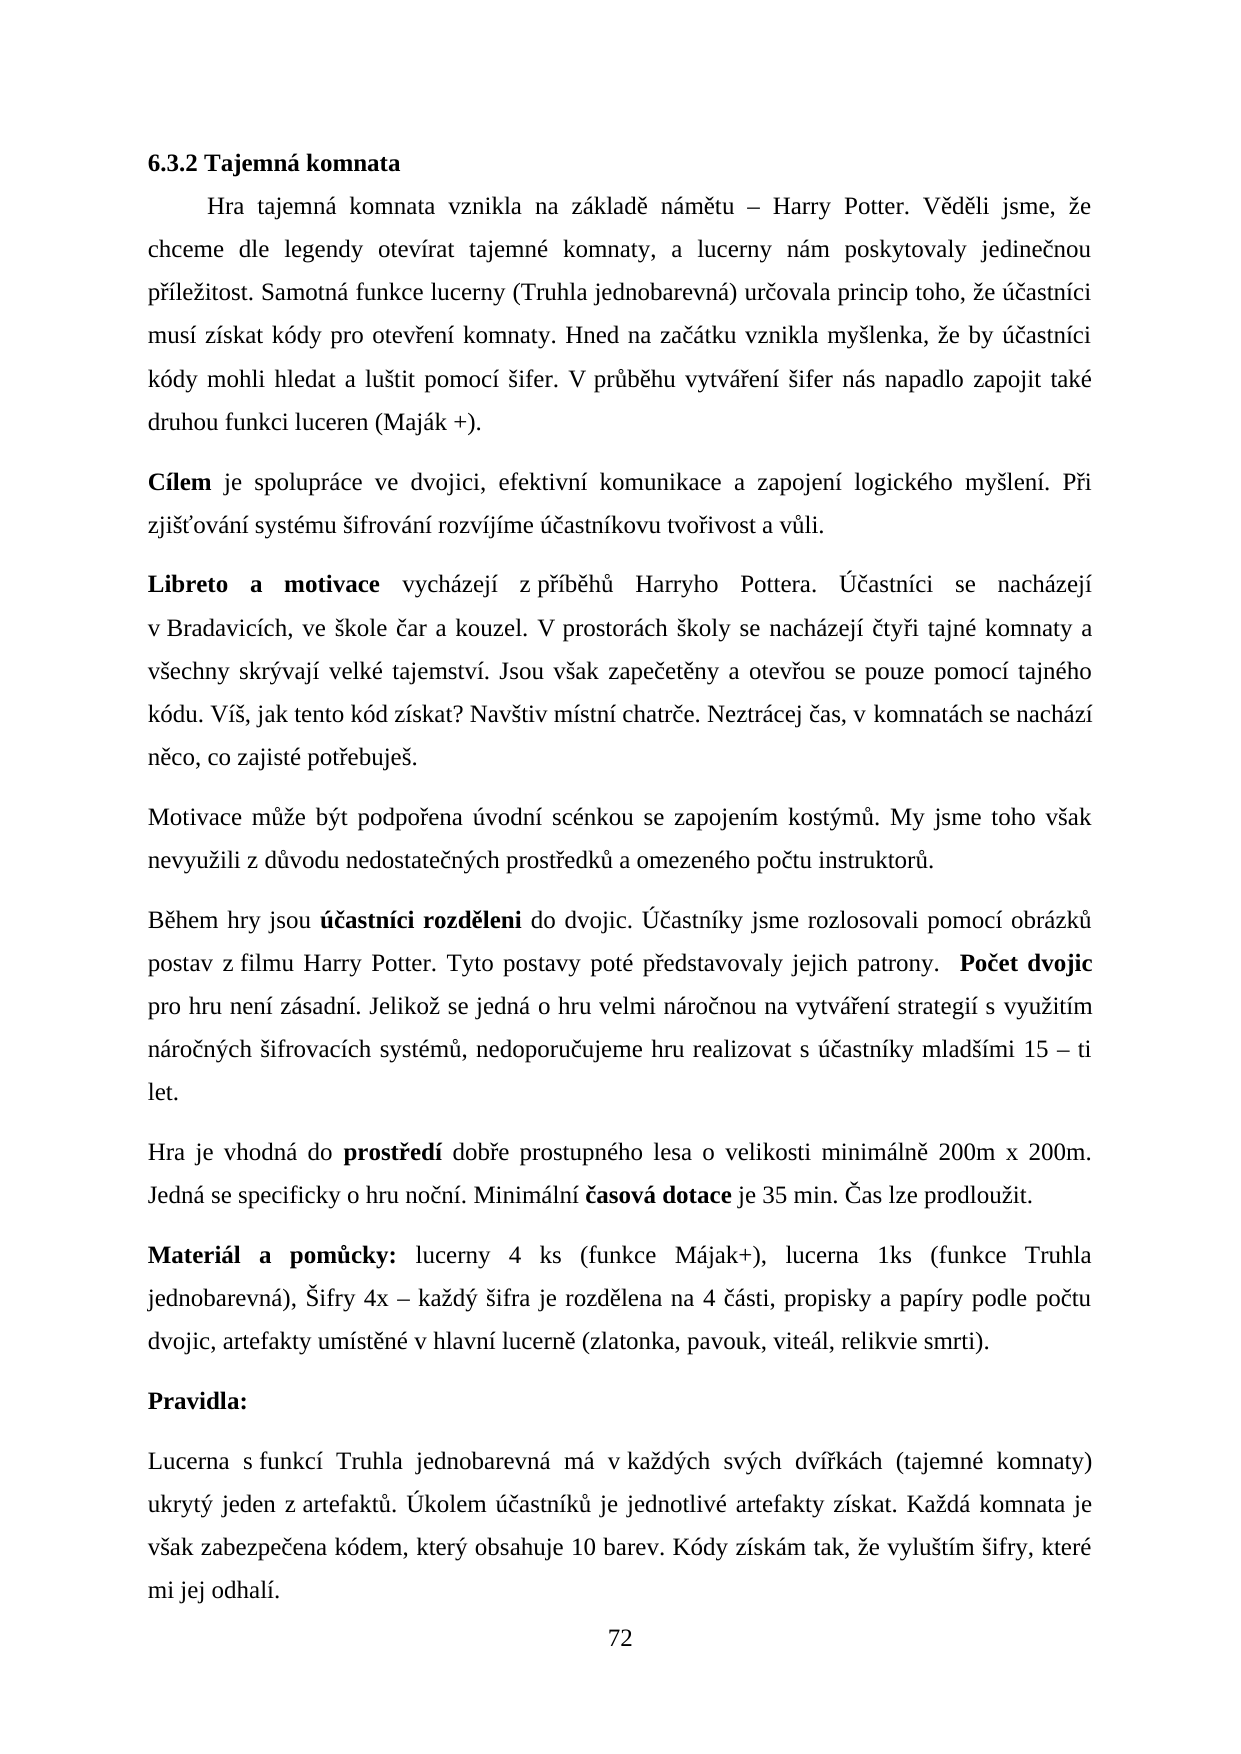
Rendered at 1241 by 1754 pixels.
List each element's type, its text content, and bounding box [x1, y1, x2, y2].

text Motivace může být podpořena úvodní scénkou se zapojením kostýmů. My jsme toho však nevyužili z důvodu nedostatečných prostředků a omezeného počtu instruktorů. [148, 802, 1093, 874]
text Materiál a pomůcky: lucerny 4 ks (funkce Májak+), lucerna 1ks (funkce Truhla jednobarevná), Šifry 4x – každý šifra je rozdělena na 4 části, propisky a papíry podle počtu dvojic, artefakty umístěné v hlavní lucerně (zlatonka, pavouk, viteál, relikvie smrti). [148, 1240, 1093, 1355]
text Libreto a motivace vycházejí z příběhů Harryho Pottera. Účastníci se nacházejí v Bradavicích, ve škole čar a kouzel. V prostorách školy se nacházejí čtyři tajné komnaty a všechny skrývají velké tajemství. Jsou však zapečetěny a otevřou se pouze pomocí tajného kódu. Víš, jak tento kód získat? Navštiv místní chatrče. Neztrácej čas, v komnatách se nachází něco, co zajisté potřebuješ. [148, 569, 1093, 771]
text Pravidla: [148, 1386, 1093, 1415]
text Během hry jsou účastníci rozděleni do dvojic. Účastníky jsme rozlosovali pomocí obrázků postav z filmu Harry Potter. Tyto postavy poté představovaly jejich patrony. Počet dvojic pro hru není zásadní. Jelikož se jedná o hru velmi náročnou na vytváření strategií s využitím náročných šifrovacích systémů, nedoporučujeme hru realizovat s účastníky mladšími 15 – ti let. [148, 905, 1093, 1106]
text Cílem je spolupráce ve dvojici, efektivní komunikace a zapojení logického myšlení. Při zjišťování systému šifrování rozvíjíme účastníkovu tvořivost a vůli. [148, 467, 1093, 538]
text Lucerna s funkcí Truhla jednobarevná má v každých svých dvířkách (tajemné komnaty) ukrytý jeden z artefaktů. Úkolem účastníků je jednotlivé artefakty získat. Každá komnata je však zabezpečena kódem, který obsahuje 10 barev. Kódy získám tak, že vyluštím šifry, které mi jej odhalí. [148, 1446, 1093, 1604]
text Hra tajemná komnata vznikla na základě námětu – Harry Potter. Věděli jsme, že chceme dle legendy otevírat tajemné komnaty, a lucerny nám poskytovaly jedinečnou příležitost. Samotná funkce lucerny (Truhla jednobarevná) určovala princip toho, že účastníci musí získat kódy pro otevření komnaty. Hned na začátku vznikla myšlenka, že by účastníci kódy mohli hledat a luštit pomocí šifer. V průběhu vytváření šifer nás napadlo zapojit také druhou funkci luceren (Maják +). [148, 191, 1093, 436]
subtitle 6.3.2 Tajemná komnata [148, 148, 1093, 176]
text Hra je vhodná do prostředí dobře prostupného lesa o velikosti minimálně 200m x 200m. Jedná se specificky o hru noční. Minimální časová dotace je 35 min. Čas lze prodloužit. [148, 1137, 1093, 1209]
